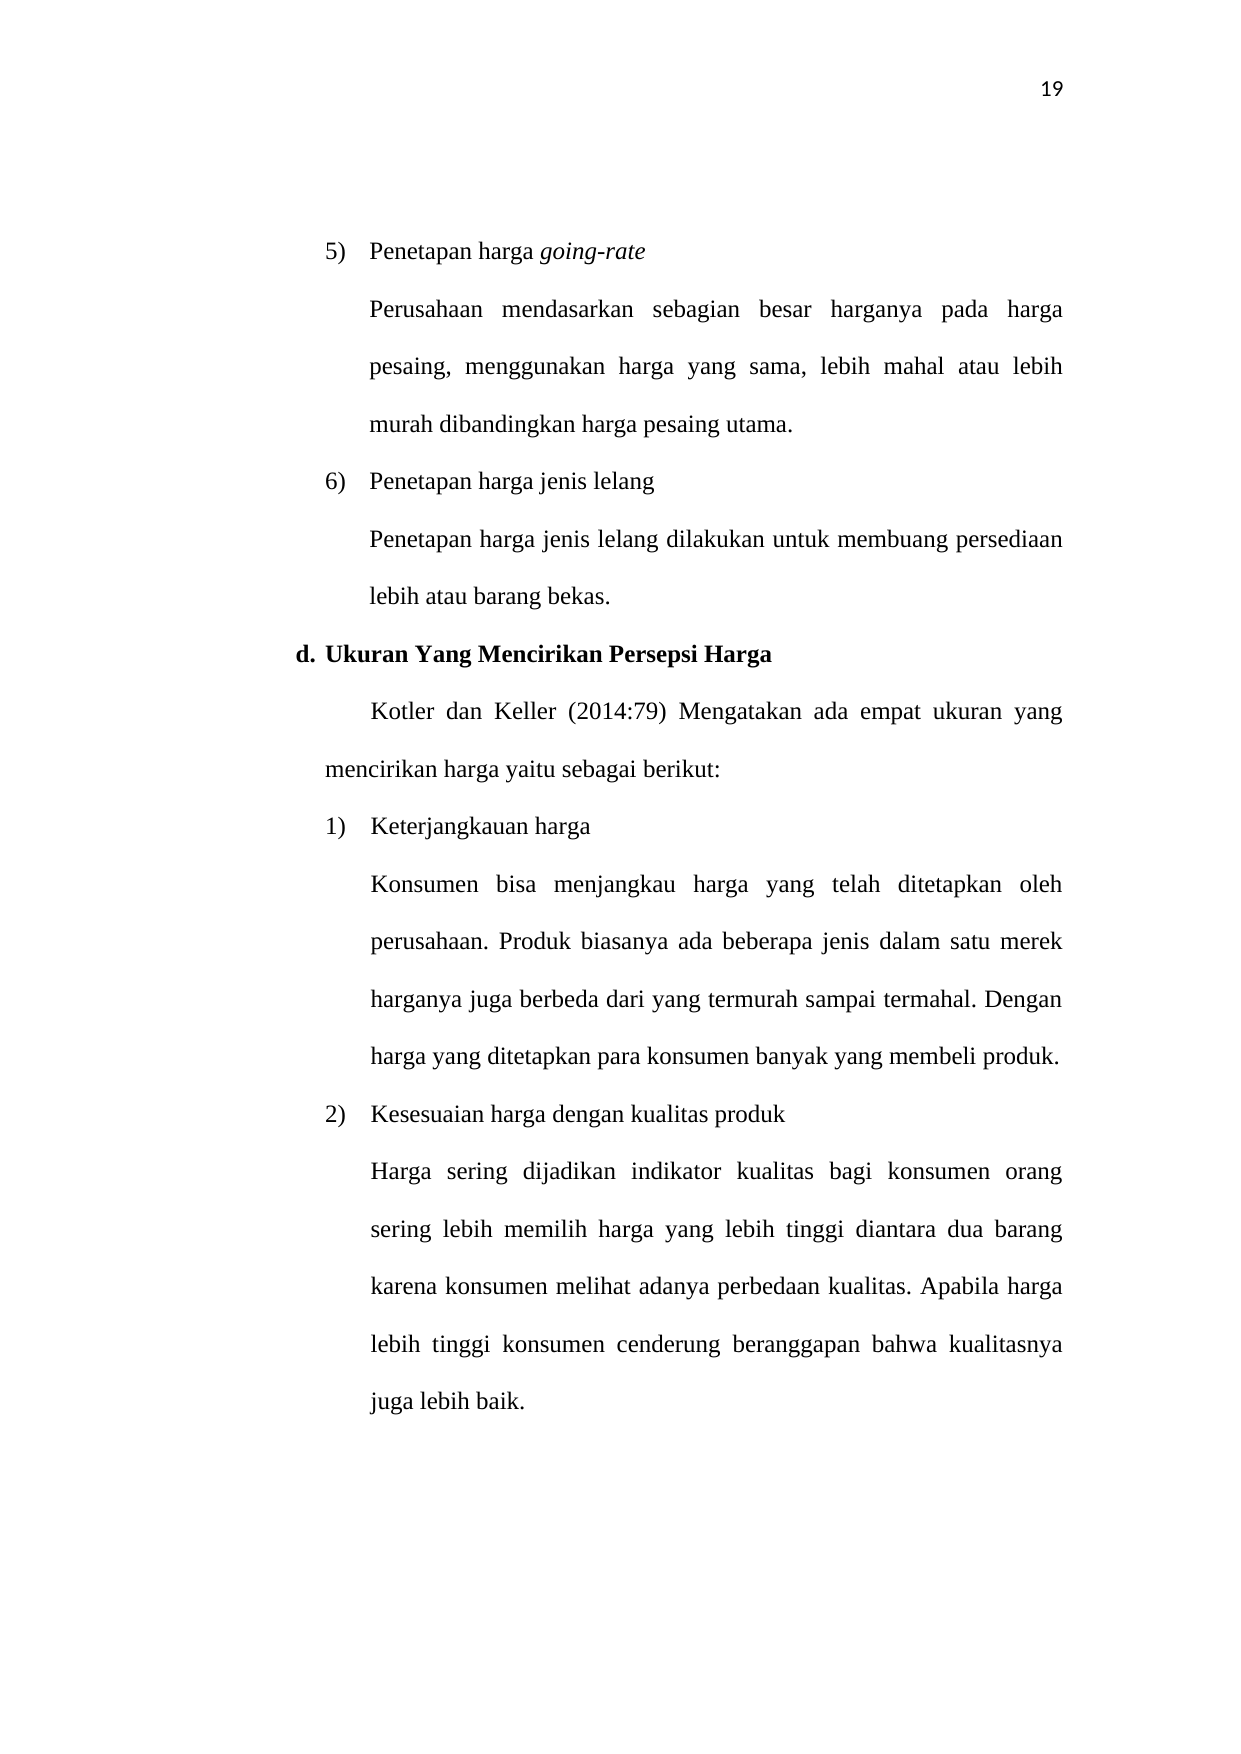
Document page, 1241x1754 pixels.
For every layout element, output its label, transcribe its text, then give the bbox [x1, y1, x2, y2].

list Penetapan harga jenis lelang [325, 466, 1063, 495]
list Penetapan harga going-rate [325, 236, 1063, 265]
list Kesesuaian harga dengan kualitas produk [325, 1099, 1063, 1127]
text Penetapan harga jenis lelang dilakukan untuk membuang persediaan lebih atau barang bekas. [369, 524, 1063, 610]
text Kotler dan Keller (2014:79) Mengatakan ada empat ukuran yang mencirikan harga yaitu sebagai berikut: [325, 696, 1063, 782]
text Perusahaan mendasarkan sebagian besar harganya pada harga pesaing, menggunakan harga yang sama, lebih mahal atau lebih murah dibandingkan harga pesaing utama. [369, 294, 1063, 437]
text Konsumen bisa menjangkau harga yang telah ditetapkan oleh perusahaan. Produk biasanya ada beberapa jenis dalam satu merek harganya juga berbeda dari yang termurah sampai termahal. Dengan harga yang ditetapkan para konsumen banyak yang membeli produk. [370, 869, 1063, 1070]
text Harga sering dijadikan indikator kualitas bagi konsumen orang sering lebih memilih harga yang lebih tinggi diantara dua barang karena konsumen melihat adanya perbedaan kualitas. Apabila harga lebih tinggi konsumen cenderung beranggapan bahwa kualitasnya juga lebih baik. [370, 1156, 1063, 1415]
list Keterjangkauan harga [325, 811, 1063, 840]
list Ukuran Yang Mencirikan Persepsi Harga [295, 639, 1063, 667]
